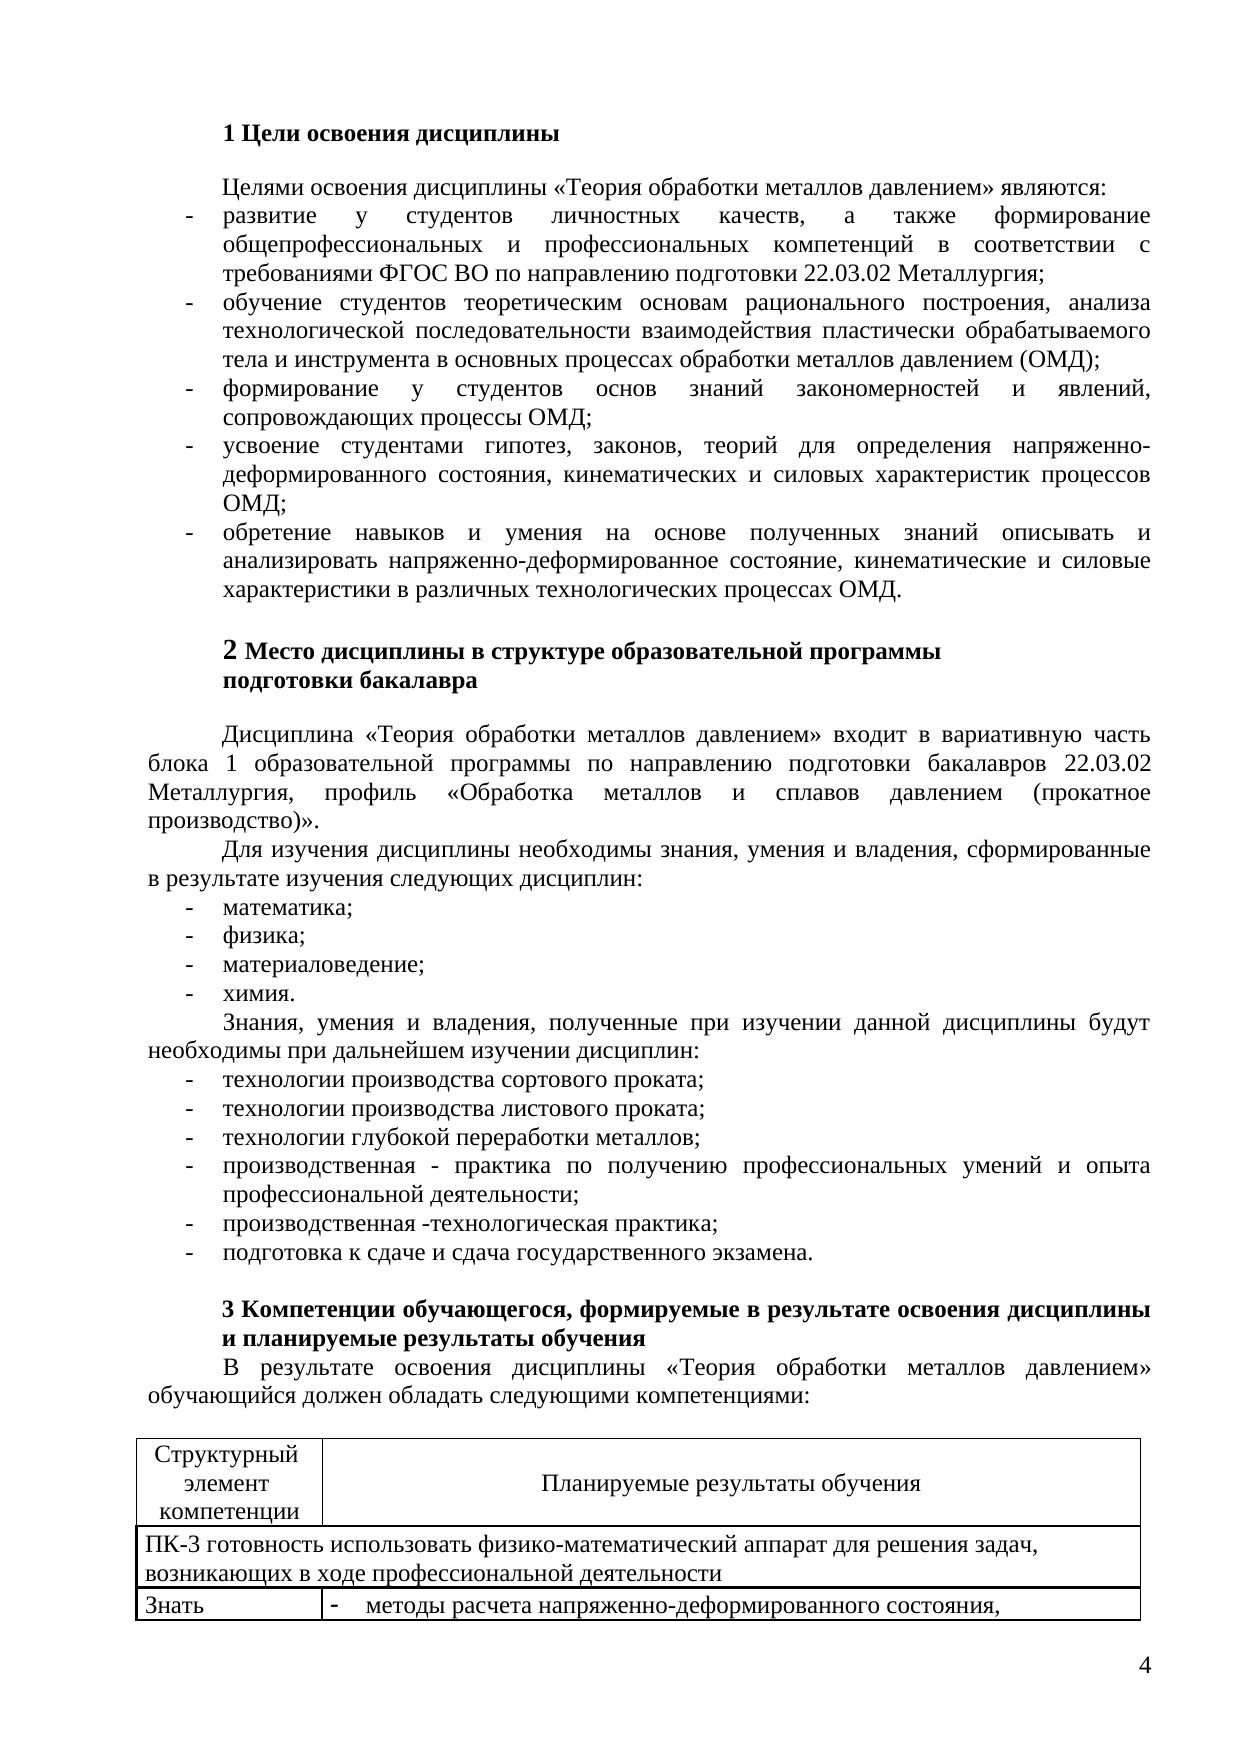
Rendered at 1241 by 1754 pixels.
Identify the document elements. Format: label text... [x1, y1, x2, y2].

text 2 Место дисциплины в структуре образовательной программы [148, 632, 1152, 665]
list технологии глубокой переработки металлов; [185, 1122, 1152, 1150]
table_cell ПК-3 готовность использовать физико-математический аппарат для решения задач, возникающих в ходе профессиональной деятельности [138, 1527, 1140, 1586]
text Целями освоения дисциплины «Теория обработки металлов давлением» являются: [148, 172, 1152, 201]
list математика; [185, 892, 1152, 920]
text 1 Цели освоения дисциплины [148, 118, 1152, 147]
list обретение навыков и умения на основе полученных знаний описывать и анализировать напряженно-деформированное состояние, кинематические и силовые характеристики в различных технологических процессах ОМД. [185, 517, 1152, 603]
list усвоение студентами гипотез, законов, теорий для определения напряженно-деформированного состояния, кинематических и силовых характеристик процессов ОМД; [185, 431, 1152, 517]
list подготовка к сдаче и сдача государственного экзамена. [185, 1237, 1152, 1265]
table_cell Знать [138, 1589, 321, 1619]
list материаловедение; [185, 949, 1152, 978]
text В результате освоения дисциплины «Теория обработки металлов давлением» обучающийся должен обладать следующими компетенциями: [148, 1352, 1152, 1409]
list химия. [185, 978, 1152, 1007]
table_header Планируемые результаты обучения [323, 1439, 1140, 1525]
list формирование у студентов основ знаний закономерностей и явлений, сопровождающих процессы ОМД; [185, 373, 1152, 431]
text Дисциплина «Теория обработки металлов давлением» входит в вариативную часть блока 1 образовательной программы по направлению подготовки бакалавров 22.03.02 Металлургия, профиль «Обработка металлов и сплавов давлением (прокатное производство)». [148, 719, 1152, 834]
list обучение студентов теоретическим основам рационального построения, анализа технологической последовательности взаимодействия пластически обрабатываемого тела и инструмента в основных процессах обработки металлов давлением (ОМД); [185, 287, 1152, 373]
text подготовки бакалавра [148, 665, 1152, 694]
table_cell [323, 1589, 1140, 1619]
list производственная -технологическая практика; [185, 1208, 1152, 1237]
text Для изучения дисциплины необходимы знания, умения и владения, сформированные в результате изучения следующих дисциплин: [148, 834, 1152, 892]
list производственная - практика по получению профессиональных умений и опыта профессиональной деятельности; [185, 1150, 1152, 1208]
list технологии производства листового проката; [185, 1093, 1152, 1122]
list технологии производства сортового проката; [185, 1064, 1152, 1093]
list развитие у студентов личностных качеств, а также формирование общепрофессиональных и профессиональных компетенций в соответствии с требованиями ФГОС ВО по направлению подготовки 22.03.02 Металлургия; [185, 201, 1152, 287]
text Знания, умения и владения, полученные при изучении данной дисциплины будут необходимы при дальнейшем изучении дисциплин: [148, 1007, 1152, 1064]
table_header Структурный элемент компетенции [137, 1439, 322, 1525]
list физика; [185, 920, 1152, 949]
text 3 Компетенции обучающегося, формируемые в результате освоения дисциплины и планируемые результаты обучения [222, 1294, 1152, 1352]
